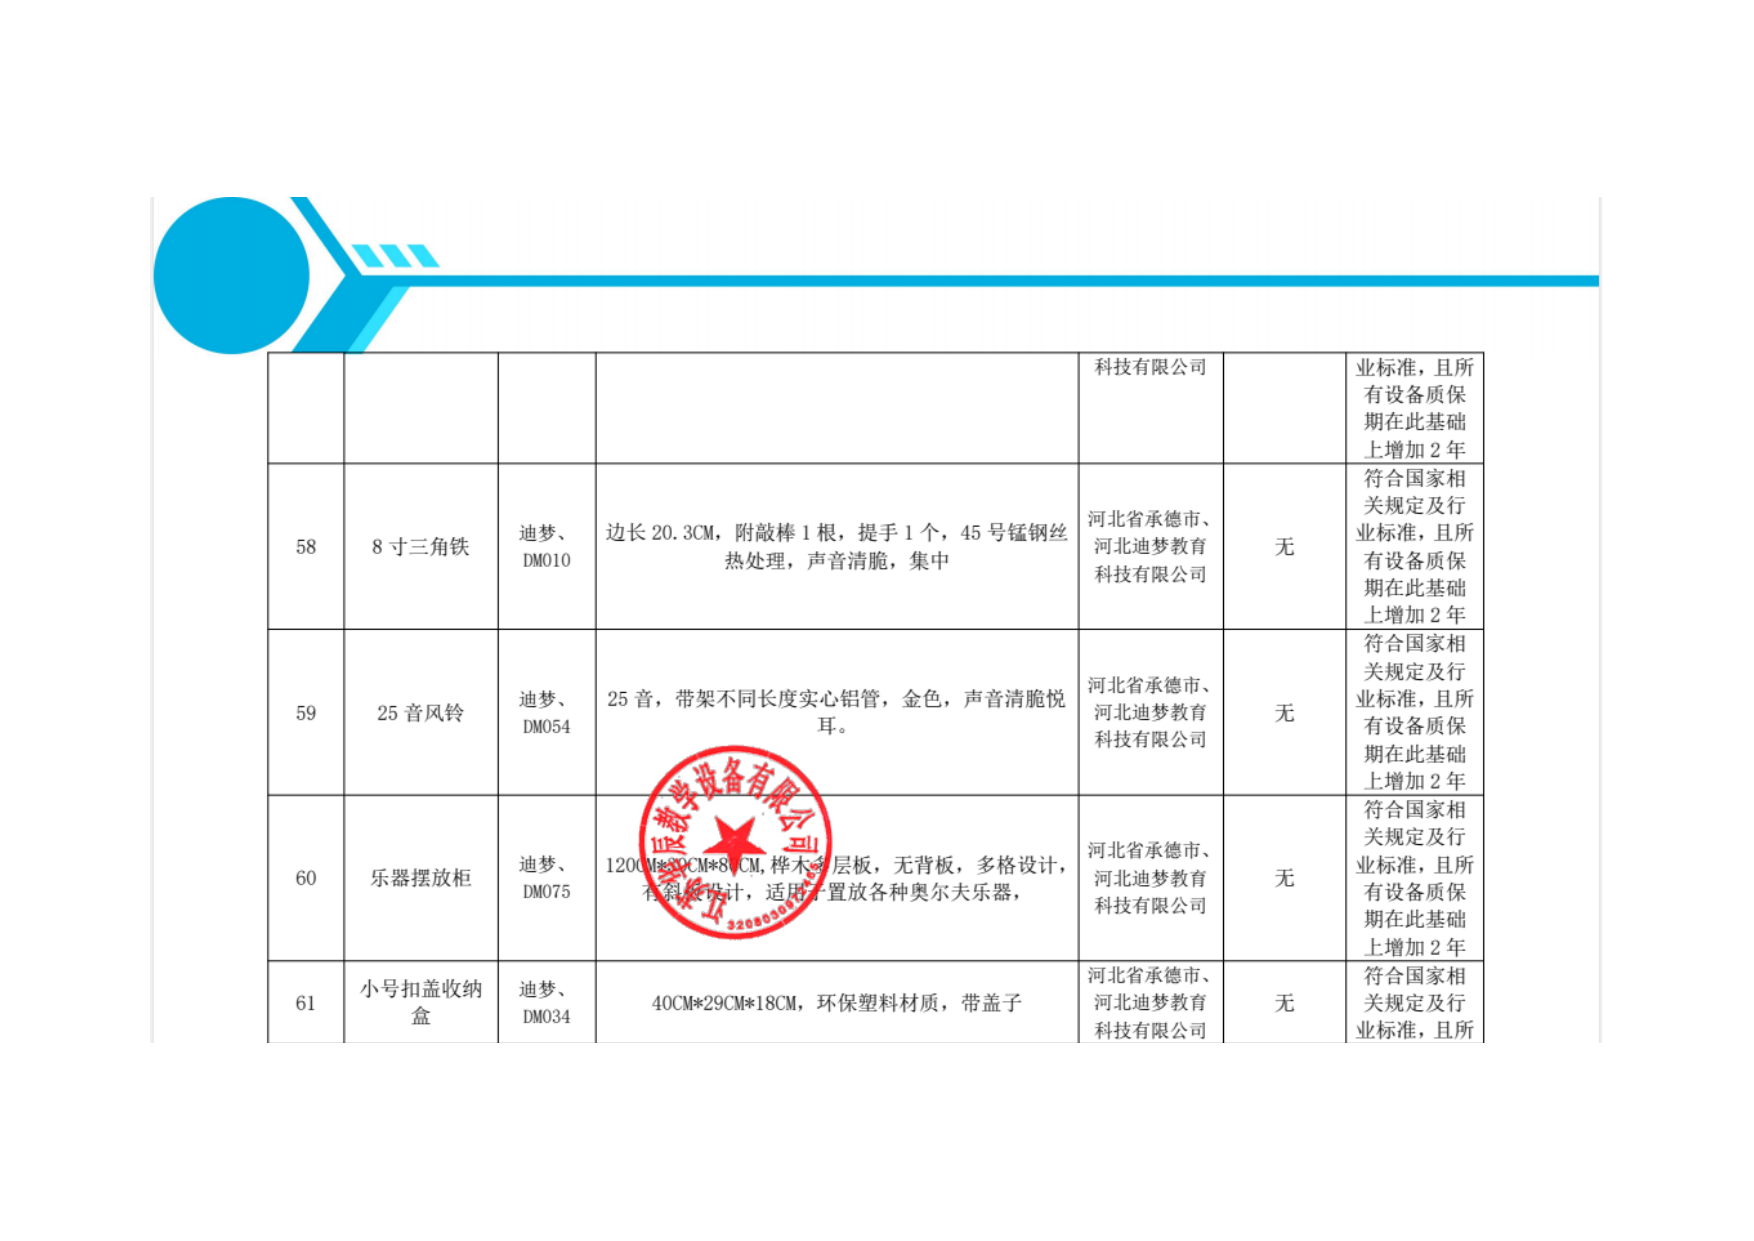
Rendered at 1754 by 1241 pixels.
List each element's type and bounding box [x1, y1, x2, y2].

picture [150, 197, 1603, 1043]
